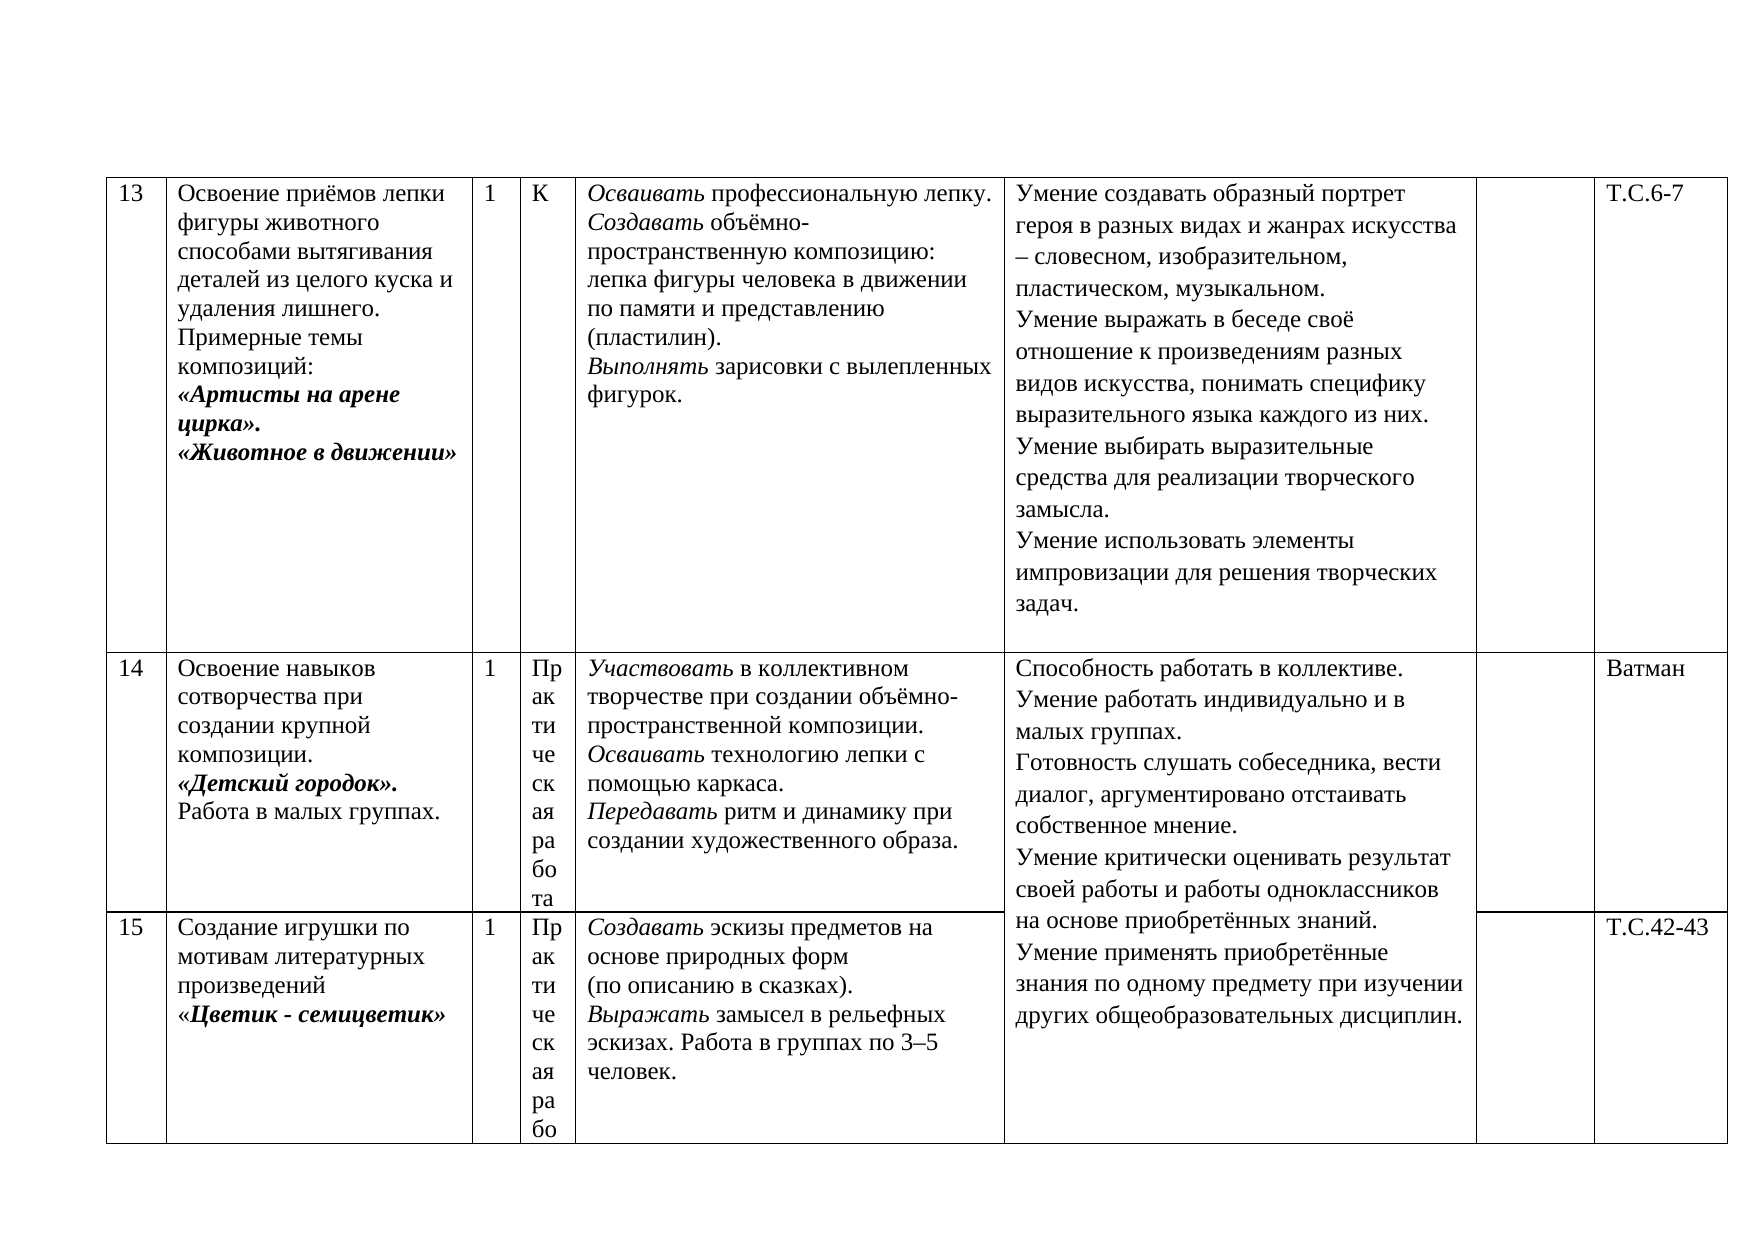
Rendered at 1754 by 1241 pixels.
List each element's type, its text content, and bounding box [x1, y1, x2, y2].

table_cell Т.С.42-43 [1595, 913, 1727, 1142]
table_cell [576, 913, 1004, 1142]
table_cell [1477, 178, 1594, 652]
table_cell Практическая работа [521, 913, 575, 1142]
table_cell 13 [107, 178, 166, 652]
table_cell К [521, 178, 575, 652]
table_cell Освоение навыков сотворчества при создании крупной композиции. «Детский городок». Работа в малых группах. [167, 653, 472, 911]
table_cell 1 [473, 178, 520, 652]
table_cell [167, 913, 472, 1142]
table_cell Практическая работа [521, 653, 575, 911]
table_cell Умение создавать образный портрет героя в разных видах и жанрах искусства – словесном, изобразительном, пластическом, музыкальном. Умение выражать в беседе своё отношение к произведениям разных видов искусства, понимать специфику выразительного языка каждого из них. Умение выбирать выразительные средства для реализации творческого замысла. Умение использовать элементы импровизации для решения творческих задач. [1005, 178, 1476, 652]
table_cell [1477, 653, 1594, 911]
table_cell 1 [473, 913, 520, 1142]
table_cell [1477, 913, 1594, 1142]
table_cell Т.С.6-7 [1595, 178, 1727, 652]
table_cell Ватман [1595, 653, 1727, 911]
table_cell 14 [107, 653, 166, 911]
table_cell Освоение приёмов лепки фигуры животного способами вытягивания деталей из целого куска и удаления лишнего. Примерные темы композиций: «Артисты на арене цирка». «Животное в движении» [167, 178, 472, 652]
table_cell Участвовать в коллективном творчестве при создании объёмно-пространственной композиции. Осваивать технологию лепки с помощью каркаса. Передавать ритм и динамику при создании художественного образа. [576, 653, 1004, 911]
table_cell 15 [107, 913, 166, 1142]
table_cell 1 [473, 653, 520, 911]
table_cell Осваивать профессиональную лепку. Создавать объёмно-пространственную композицию: лепка фигуры человека в движении по памяти и представлению (пластилин). Выполнять зарисовки с вылепленных фигурок. [576, 178, 1004, 652]
table_cell Способность работать в коллективе. Умение работать индивидуально и в малых группах. Готовность слушать собеседника, вести диалог, аргументировано отстаивать собственное мнение. Умение критически оценивать результат своей работы и работы одноклассников на основе приобретённых знаний. Умение применять приобретённые знания по одному предмету при изучении других общеобразовательных дисциплин. [1005, 653, 1476, 1142]
